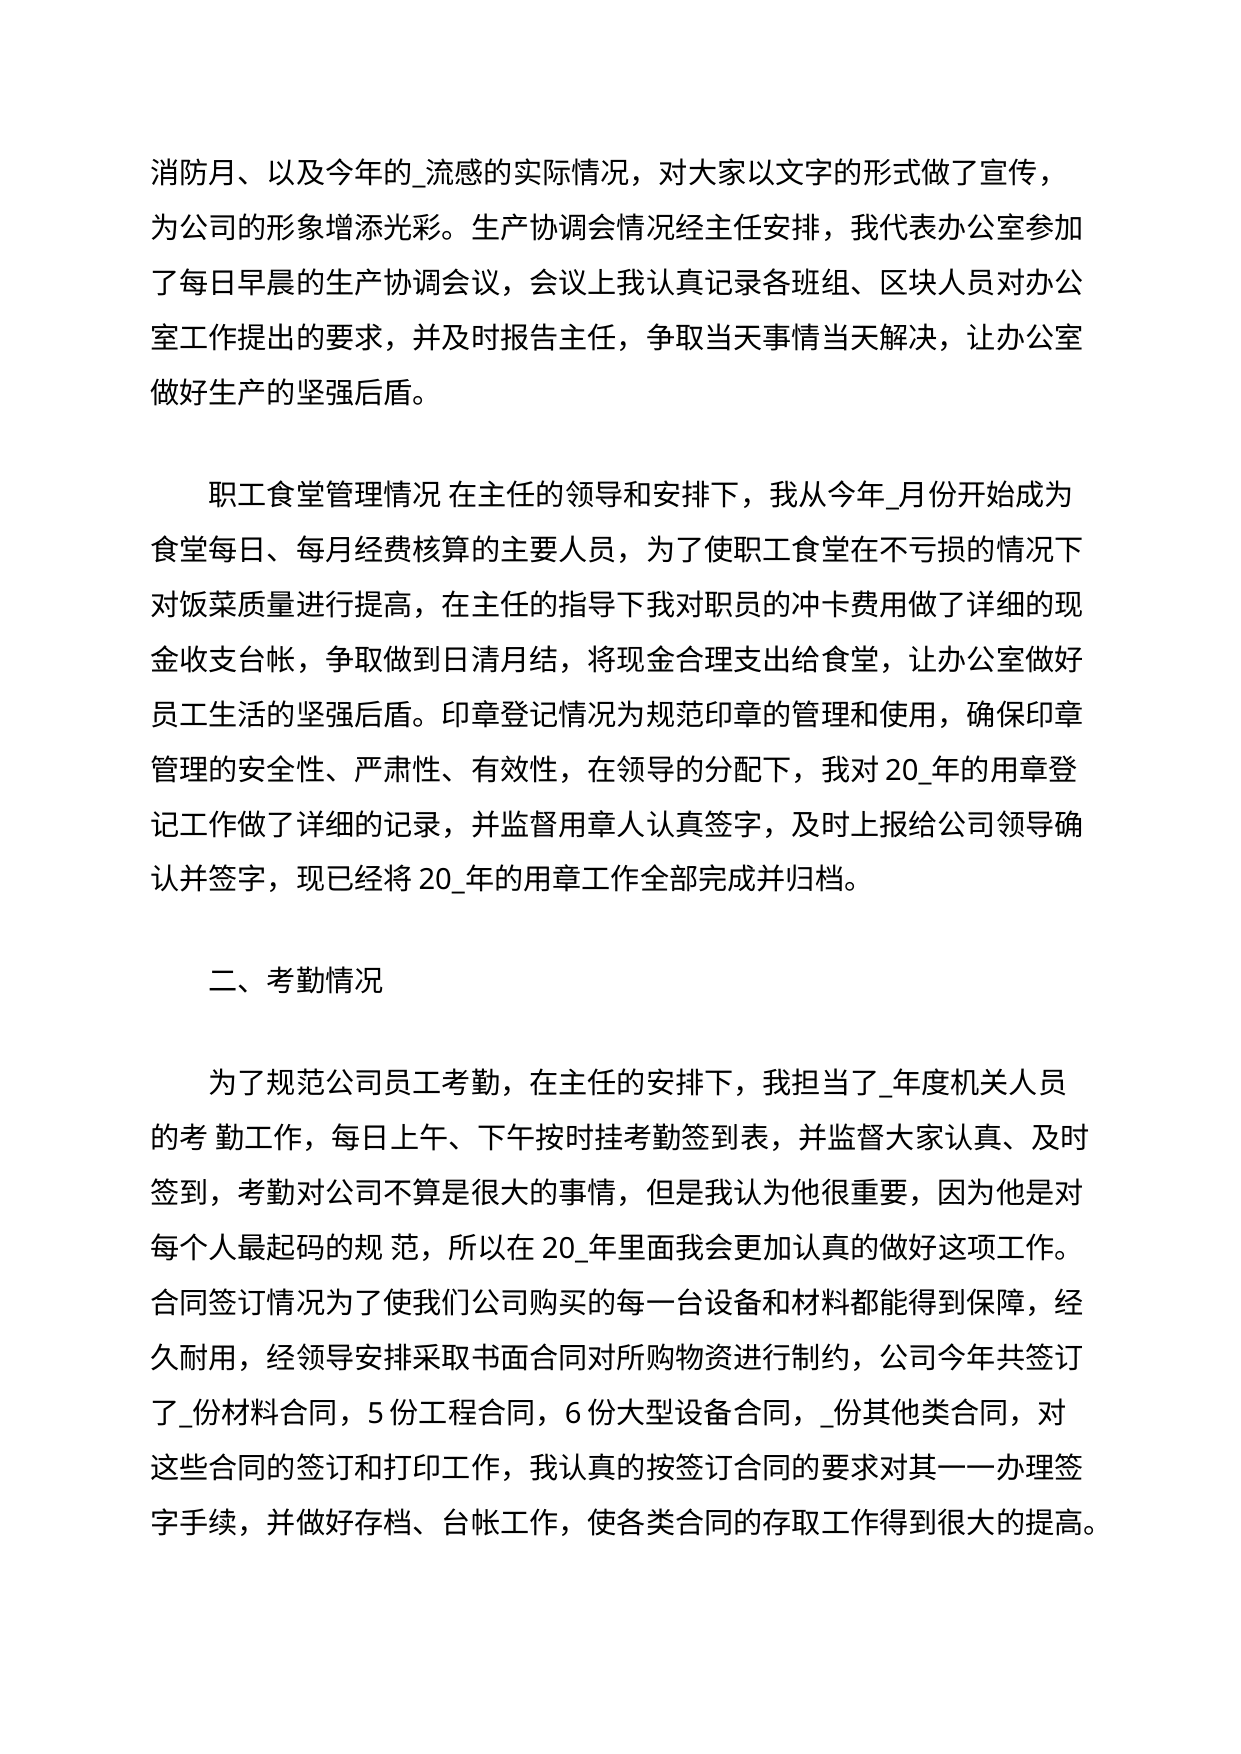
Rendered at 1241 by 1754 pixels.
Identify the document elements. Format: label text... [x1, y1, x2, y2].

text 职工食堂管理情况 在主任的领导和安排下，我从今年_月份开始成为食堂每日、每月经费核算的主要人员，为了使职工食堂在不亏损的情况下对饭菜质量进行提高，在主任的指导下我对职员的冲卡费用做了详细的现金收支台帐，争取做到日清月结，将现金合理支出给食堂，让办公室做好员工生活的坚强后盾。印章登记情况为规范印章的管理和使用，确保印章管理的安全性、严肃性、有效性，在领导的分配下，我对20_年的用章登记工作做了详细的记录，并监督用章人认真签字，及时上报给公司领导确认并签字，现已经将20_年的用章工作全部完成并归档。 [150, 471, 1090, 898]
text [150, 150, 1090, 412]
text 为了规范公司员工考勤，在主任的安排下，我担当了_年度机关人员的考 勤工作，每日上午、下午按时挂考勤签到表，并监督大家认真、及时签到，考勤对公司不算是很大的事情，但是我认为他很重要，因为他是对每个人最起码的规 范，所以在20_年里面我会更加认真的做好这项工作。合同签订情况为了使我们公司购买的每一台设备和材料都能得到保障，经久耐用，经领导安排采取书面合同对所购物资进行制约，公司今年共签订了_份材料合同，5份工程合同，6份大型设备合同，_份其他类合同，对这些合同的签订和打印工作，我认真的按签订合同的要求对其一一办理签字手续，并做好存档、台帐工作，使各类合同的存取工作得到很大的提高。 [150, 1060, 1090, 1541]
text 二、考勤情况 [150, 958, 1090, 1000]
